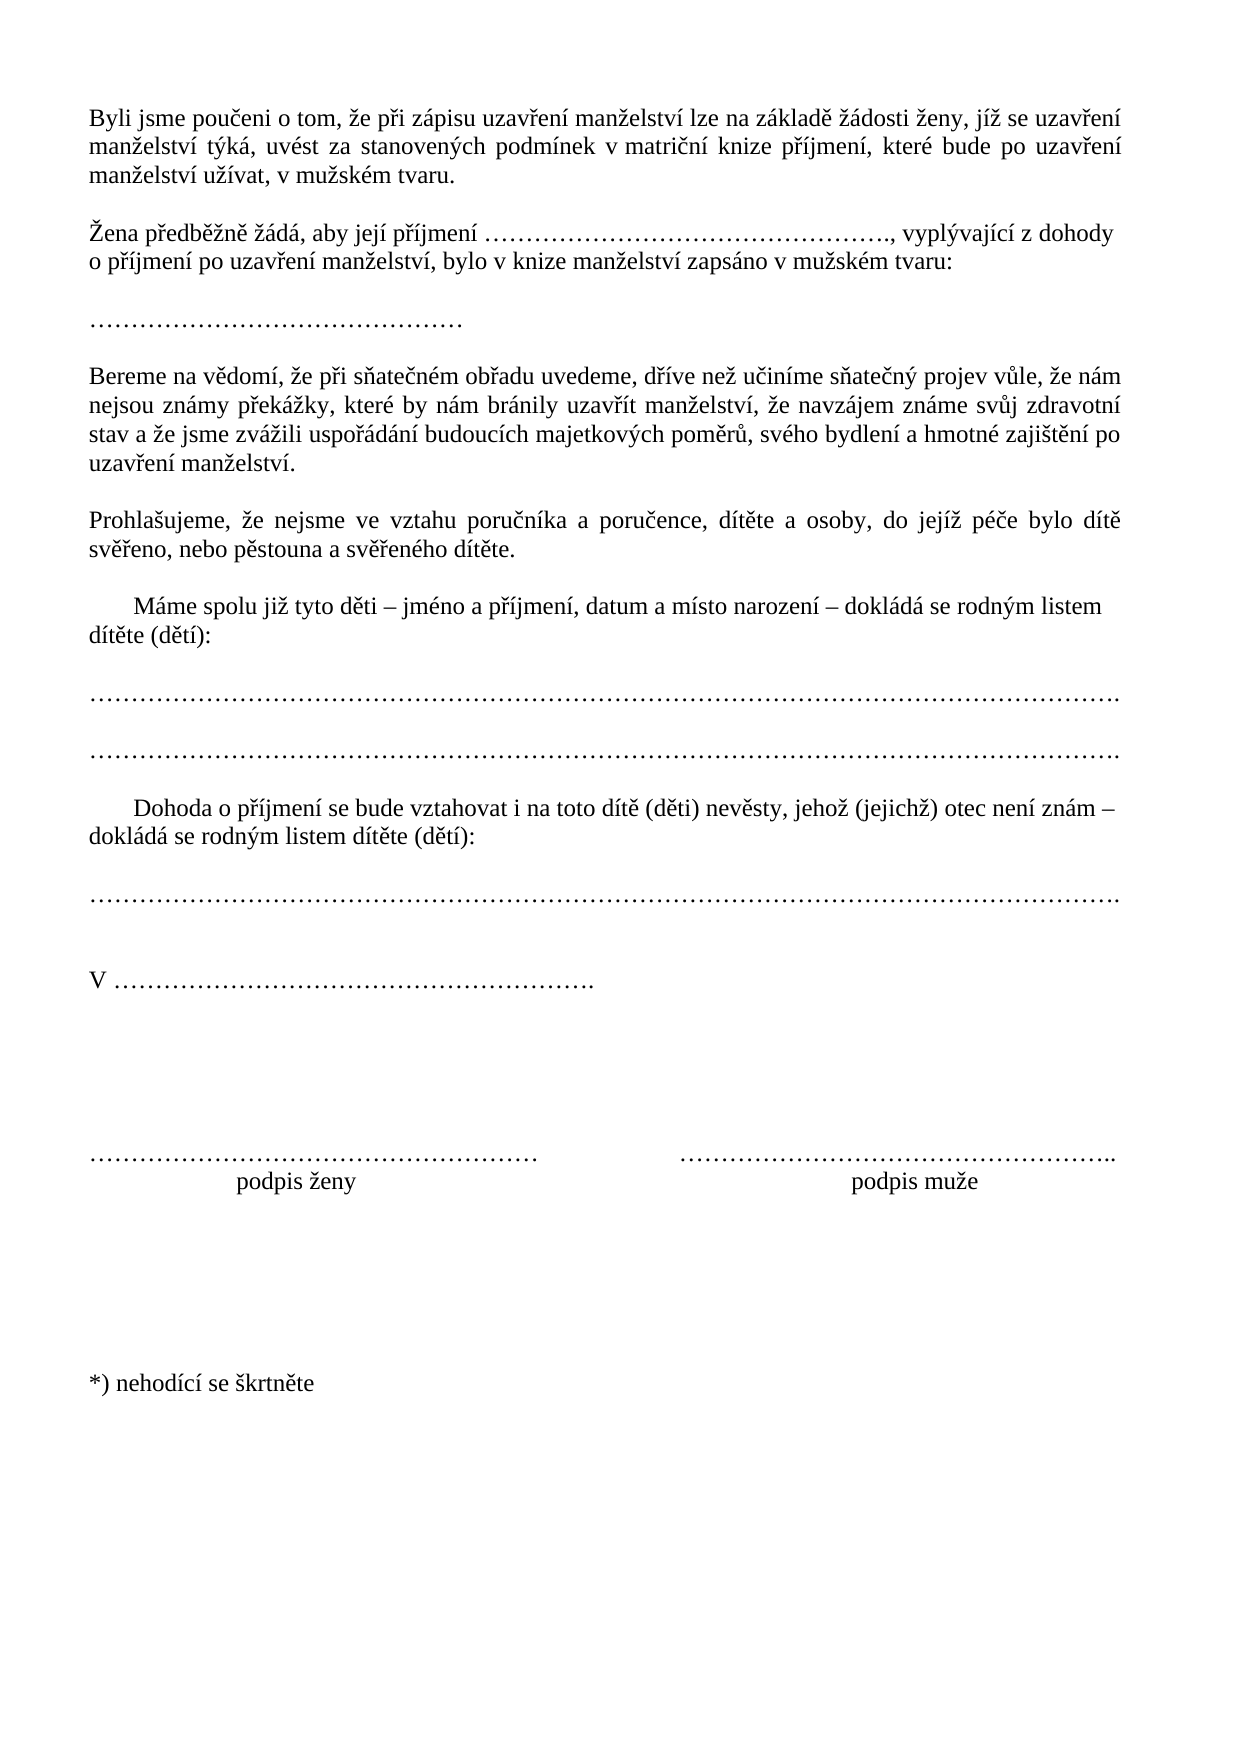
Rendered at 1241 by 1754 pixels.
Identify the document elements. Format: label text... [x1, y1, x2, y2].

text ……………………………………………… …………………………………………….. [89, 1138, 1122, 1166]
text ……………………………………………………………………………………………………………. [89, 735, 1122, 764]
text podpis ženy podpis muže [162, 1166, 1122, 1195]
text Dohoda o příjmení se bude vztahovat i na toto dítě (děti) nevěsty, jehož (jejichž) otec není znám – dokládá se rodným listem dítěte (dětí): [89, 793, 1122, 850]
text *) nehodící se škrtněte [89, 1368, 1122, 1396]
text Máme spolu již tyto děti – jméno a příjmení, datum a místo narození – dokládá se rodným listem dítěte (dětí): [89, 591, 1122, 649]
text ……………………………………………………………………………………………………………. [89, 678, 1122, 706]
text V …………………………………………………. [89, 965, 1122, 994]
text Byli jsme poučeni o tom, že při zápisu uzavření manželství lze na základě žádosti ženy, jíž se uzavření manželství týká, uvést za stanovených podmínek v matriční knize příjmení, které bude po uzavření manželství užívat, v mužském tvaru. [89, 103, 1122, 189]
text Bereme na vědomí, že při sňatečném obřadu uvedeme, dříve než učiníme sňatečný projev vůle, že nám nejsou známy překážky, které by nám bránily uzavřít manželství, že navzájem známe svůj zdravotní stav a že jsme zvážili uspořádání budoucích majetkových poměrů, svého bydlení a hmotné zajištění po uzavření manželství. [89, 361, 1122, 476]
text o příjmení po uzavření manželství, bylo v knize manželství zapsáno v mužském tvaru: [89, 246, 1122, 275]
text Prohlašujeme, že nejsme ve vztahu poručníka a poručence, dítěte a osoby, do jejíž péče bylo dítě svěřeno, nebo pěstouna a svěřeného dítěte. [89, 505, 1122, 563]
text ……………………………………………………………………………………………………………. [89, 879, 1122, 908]
text Žena předběžně žádá, aby její příjmení …………………………………………., vyplývající z dohody [89, 218, 1122, 246]
text ……………………………………… [89, 304, 1122, 333]
